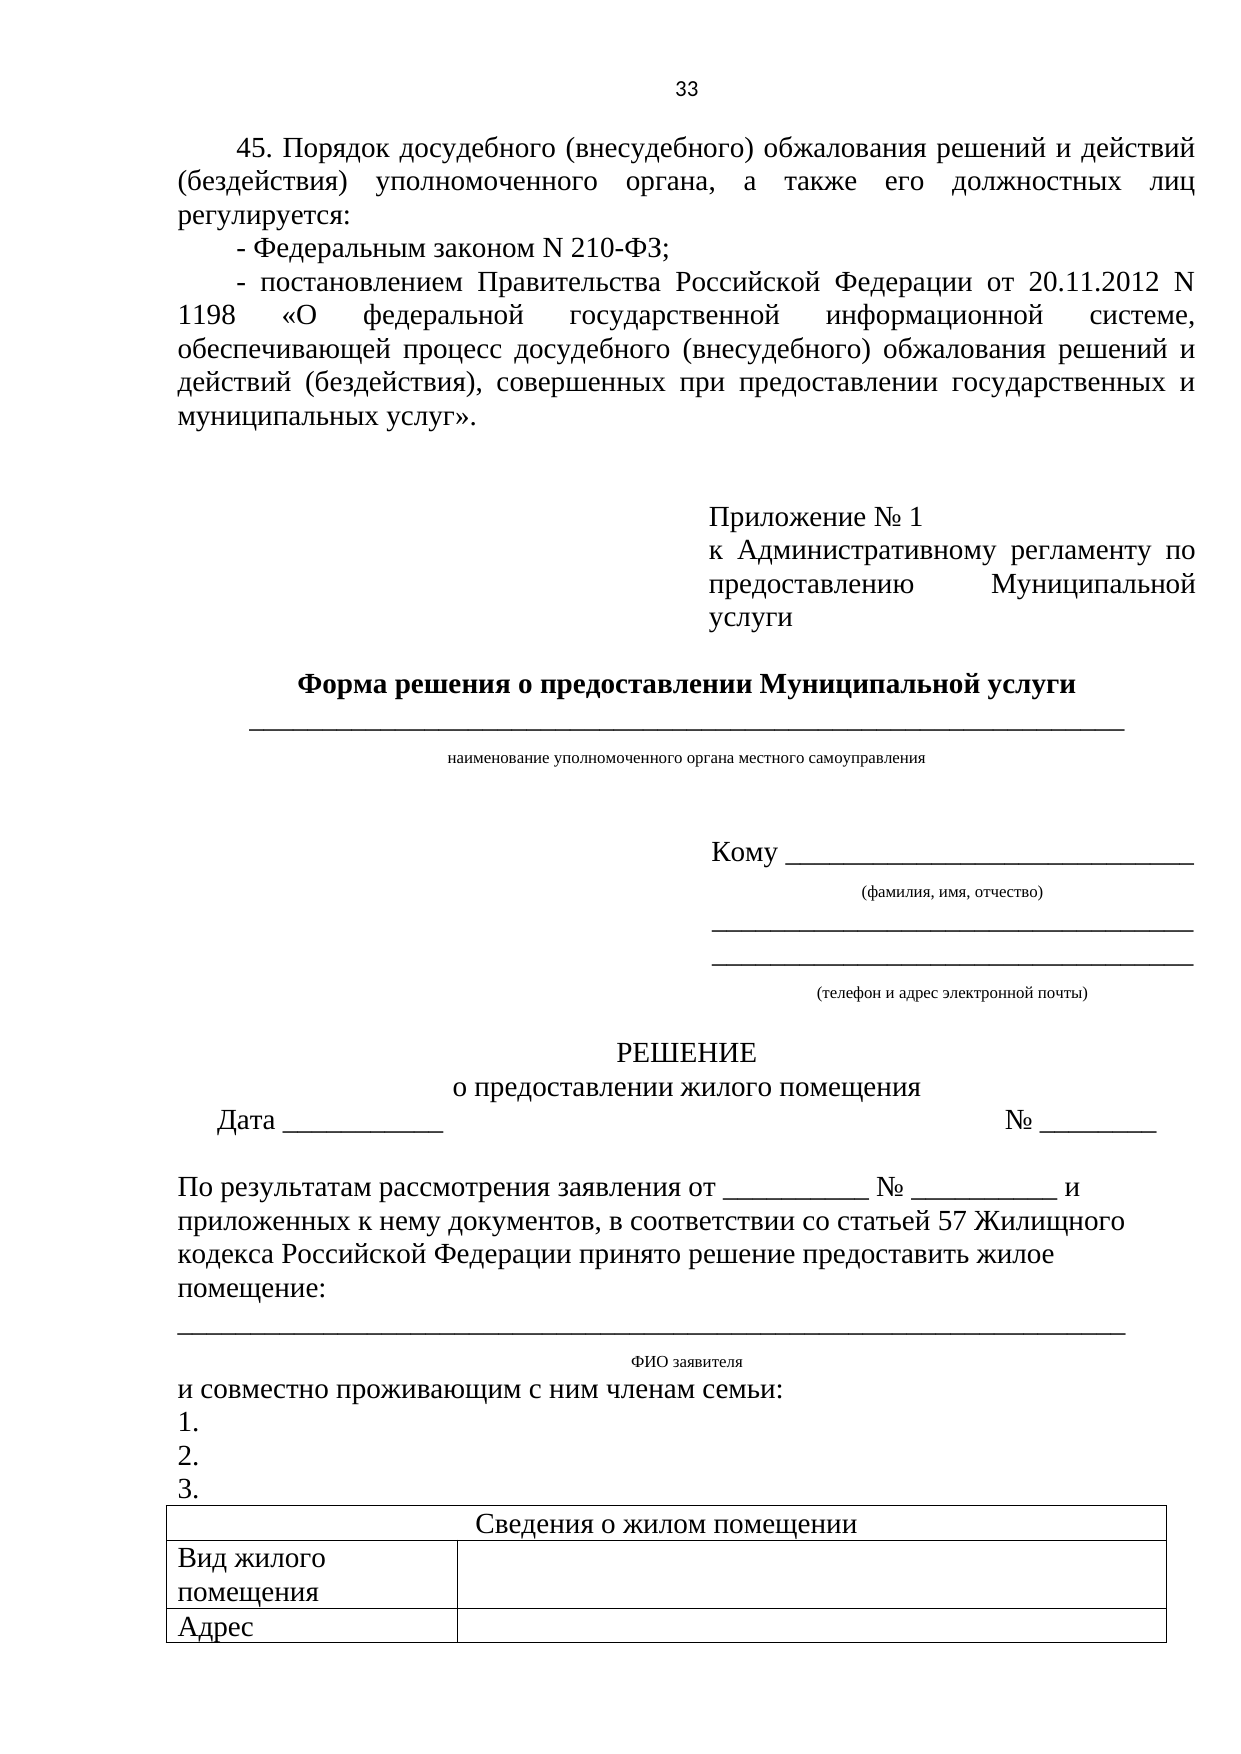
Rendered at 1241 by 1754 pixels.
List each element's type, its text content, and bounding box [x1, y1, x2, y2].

text Приложение № 1 [709, 499, 1196, 532]
text - постановлением Правительства Российской Федерации от 20.11.2012 N 1198 «О федеральной государственной информационной системе, обеспечивающей процесс досудебного (внесудебного) обжалования решений и действий (бездействия), совершенных при предоставлении государственных и муниципальных услуг». [177, 264, 1196, 432]
table_cell [458, 1609, 1166, 1642]
table_cell [458, 1541, 1166, 1608]
text Кому ____________________________ (фамилия, имя, отчество) _________________________________ _________________________________ (телефон и адрес электронной почты) [709, 834, 1196, 1002]
text 2. [177, 1438, 1196, 1471]
text 1. [177, 1404, 1196, 1438]
text 3. [177, 1471, 1196, 1505]
table_header Сведения о жилом помещении [167, 1506, 1166, 1539]
text к Административному регламенту по предоставлению Муниципальной услуги [709, 532, 1196, 633]
text наименование уполномоченного органа местного самоуправления [177, 733, 1196, 767]
text и совместно проживающим с ним членам семьи: [177, 1371, 1196, 1404]
text о предоставлении жилого помещения [177, 1069, 1196, 1102]
text РЕШЕНИЕ [177, 1035, 1196, 1069]
text 45. Порядок досудебного (внесудебного) обжалования решений и действий (бездействия) уполномоченного органа, а также его должностных лиц регулируется: [177, 130, 1196, 230]
text ФИО заявителя [177, 1337, 1196, 1371]
text ____________________________________________________________ [177, 700, 1196, 733]
text - Федеральным законом N 210-ФЗ; [177, 230, 1196, 264]
text Дата ___________ № ________ [177, 1102, 1196, 1136]
text Форма решения о предоставлении Муниципальной услуги [177, 666, 1196, 700]
text По результатам рассмотрения заявления от __________ № __________ и приложенных к нему документов, в соответствии со статьей 57 Жилищного кодекса Российской Федерации принято решение предоставить жилое помещение: _________________________________________________________________ [177, 1169, 1196, 1337]
table_cell Вид жилого помещения [167, 1541, 457, 1608]
table_cell Адрес [167, 1609, 457, 1642]
